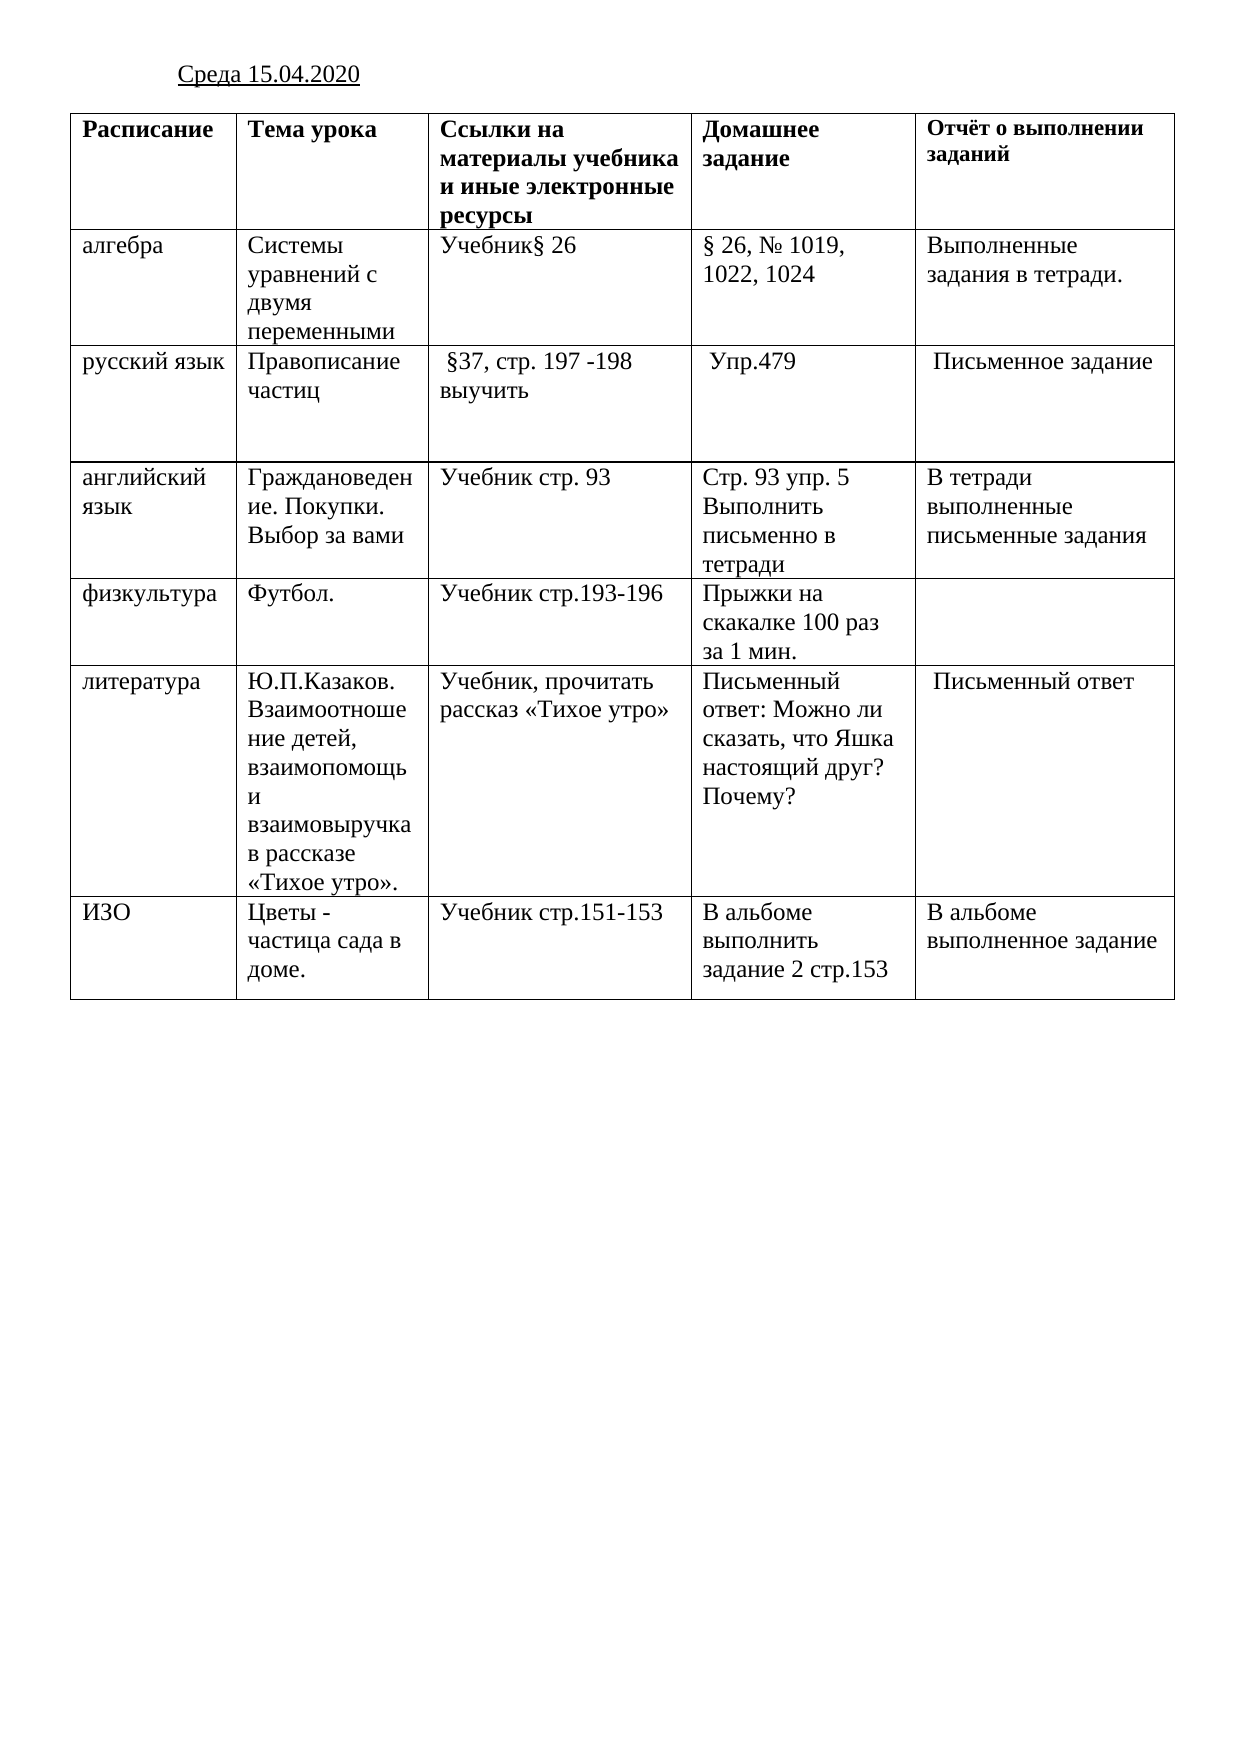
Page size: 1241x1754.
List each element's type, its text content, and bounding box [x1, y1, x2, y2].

table_cell Цветы - частица сада в доме. [237, 897, 428, 999]
table_cell Учебник стр.151-153 [429, 897, 691, 999]
table_cell §37, стр. 197 -198 выучить [429, 346, 691, 461]
table_cell § 26, № 1019, 1022, 1024 [692, 230, 915, 345]
table_header Тема урока [237, 114, 428, 229]
table_header Расписание [71, 114, 236, 229]
table_cell Упр.479 [692, 346, 915, 461]
table_cell алгебра [71, 230, 236, 345]
table_cell ИЗО [71, 897, 236, 999]
table_cell Учебник, прочитать рассказ «Тихое утро» [429, 666, 691, 896]
table_cell русский язык [71, 346, 236, 461]
table_cell Футбол. [237, 579, 428, 665]
table_cell английский язык [71, 463, 236, 577]
table_cell Письменный ответ [916, 666, 1174, 896]
table_cell В тетради выполненные письменные задания [916, 463, 1174, 577]
table_cell В альбоме выполненное задание [916, 897, 1174, 999]
table_header Домашнее задание [692, 114, 915, 229]
table_cell Письменное задание [916, 346, 1174, 461]
table_cell Стр. 93 упр. 5 Выполнить письменно в тетради [692, 463, 915, 577]
table_cell Системы уравнений с двумя переменными [237, 230, 428, 345]
table_cell Прыжки на скакалке 100 раз за 1 мин. [692, 579, 915, 665]
table_cell Граждановедение. Покупки. Выбор за вами [237, 463, 428, 577]
table_cell физкультура [71, 579, 236, 665]
table_cell Учебник§ 26 [429, 230, 691, 345]
table_cell Ю.П.Казаков. Взаимоотношение детей, взаимопомощь и взаимовыручка в рассказе «Тихое утро». [237, 666, 428, 896]
table_header Ссылки на материалы учебника и иные электронные ресурсы [429, 114, 691, 229]
table_cell Выполненные задания в тетради. [916, 230, 1174, 345]
table_cell В альбоме выполнить задание 2 стр.153 [692, 897, 915, 999]
table_cell [916, 579, 1174, 665]
table_cell Правописание частиц [237, 346, 428, 461]
table_cell Учебник стр.193-196 [429, 579, 691, 665]
table_cell Письменный ответ: Можно ли сказать, что Яшка настоящий друг? Почему? [692, 666, 915, 896]
text Среда 15.04.2020 [177, 59, 1152, 88]
table_cell Учебник стр. 93 [429, 463, 691, 577]
table_header Отчёт о выполнении заданий [916, 114, 1174, 229]
table_cell литература [71, 666, 236, 896]
